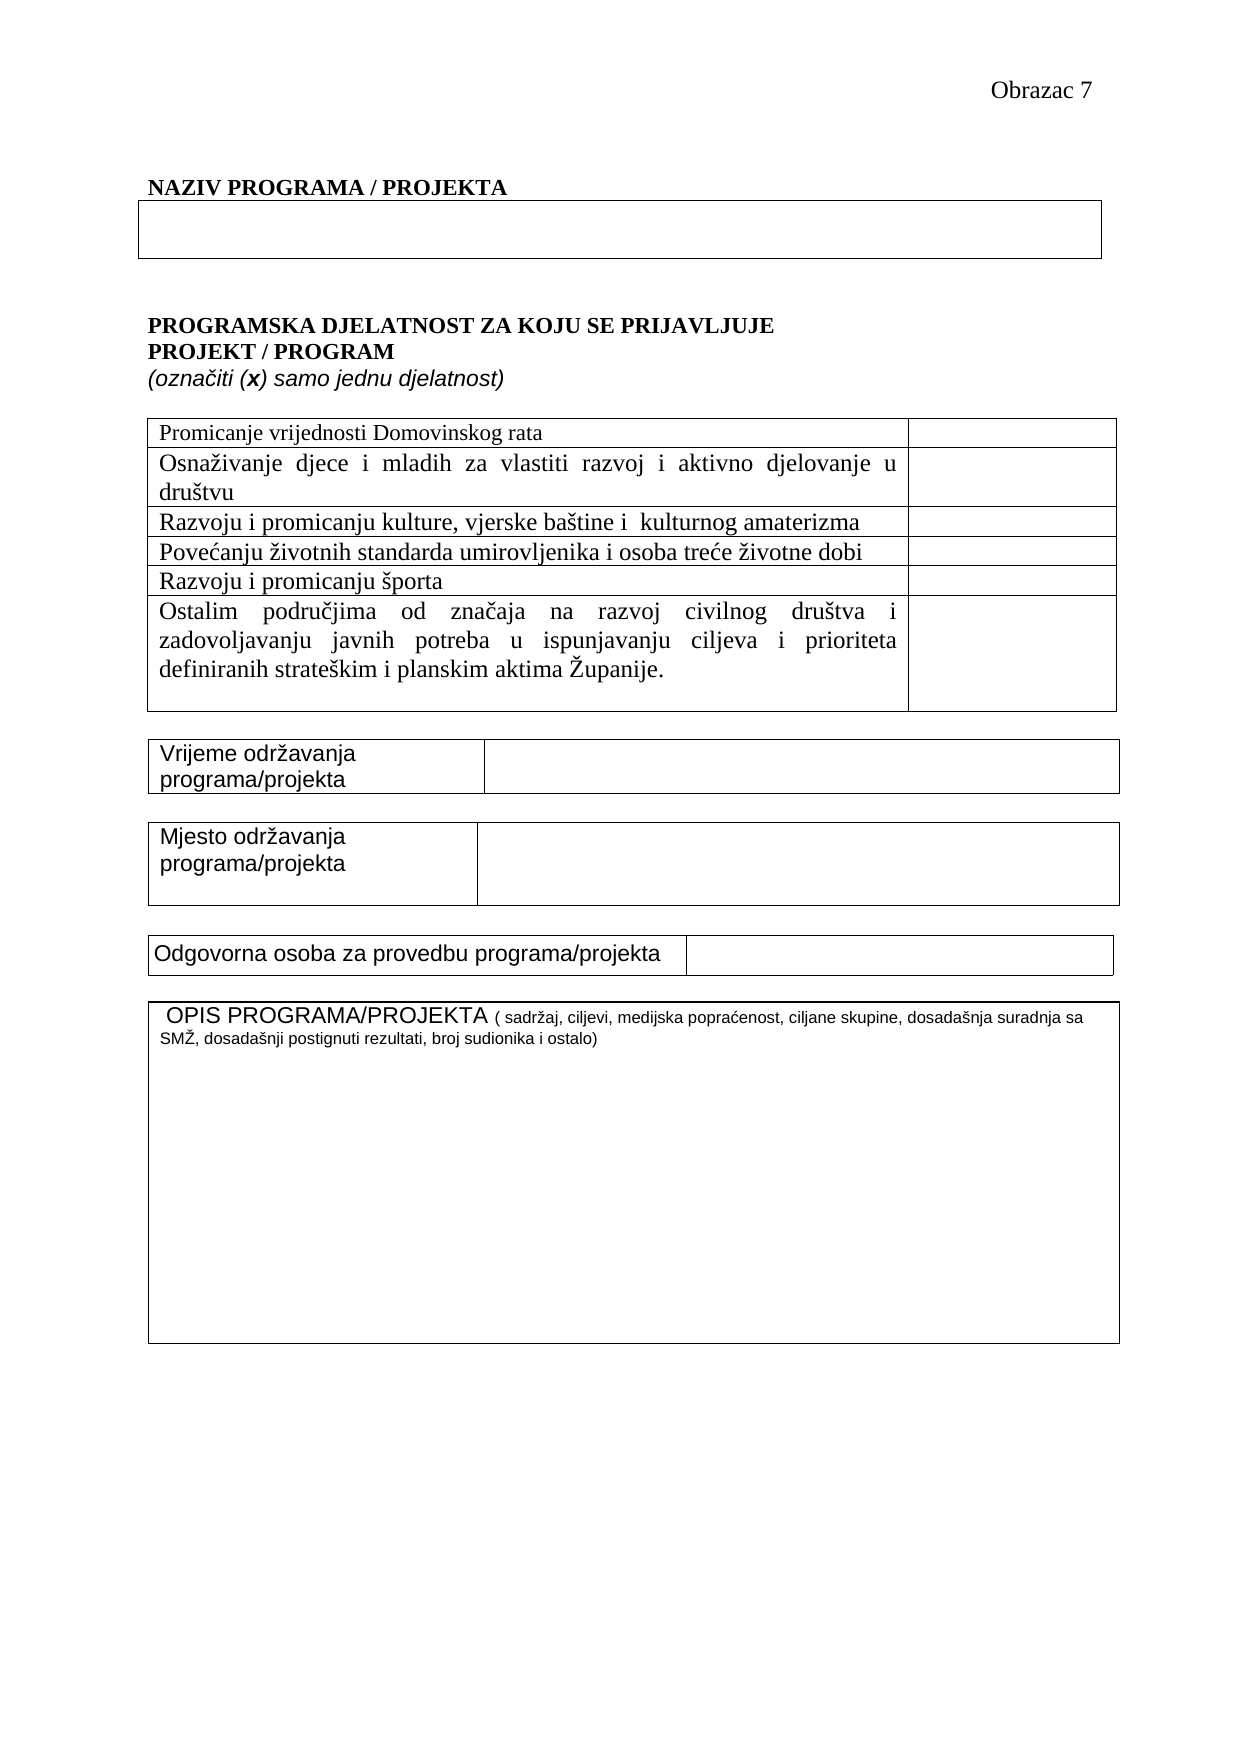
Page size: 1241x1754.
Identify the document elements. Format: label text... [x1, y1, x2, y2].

table_header Mjesto održavanja programa/projekta [149, 823, 477, 905]
table_cell [909, 537, 1116, 565]
table_header [687, 936, 1113, 975]
table_cell Razvoju i promicanju športa [148, 566, 908, 595]
table_header Vrijeme održavanja programa/projekta [149, 740, 484, 792]
table_header Promicanje vrijednosti Domovinskog rata [148, 419, 908, 447]
table_cell Povećanju životnih standarda umirovljenika i osoba treće životne dobi [148, 537, 908, 565]
text NAZIV PROGRAMA / PROJEKTA [148, 174, 1092, 200]
table_cell [909, 448, 1116, 506]
table_cell Razvoju i promicanju kulture, vjerske baštine i kulturnog amaterizma [148, 507, 908, 536]
table_header [485, 740, 1119, 792]
text PROGRAMSKA DJELATNOST ZA KOJU SE PRIJAVLJUJE [148, 312, 1092, 338]
table_header Odgovorna osoba za provedbu programa/projekta [149, 936, 686, 975]
table_cell [909, 507, 1116, 536]
text PROJEKT / PROGRAM [148, 338, 1092, 365]
text (označiti (x) samo jednu djelatnost) [148, 365, 1092, 391]
table_cell [909, 566, 1116, 595]
table_header OPIS PROGRAMA/PROJEKTA ( sadržaj, ciljevi, medijska popraćenost, ciljane skupine, dosadašnja suradnja sa SMŽ, dosadašnji postignuti rezultati, broj sudionika i ostalo) [149, 1003, 1119, 1343]
table_cell [909, 596, 1116, 711]
table_cell Osnaživanje djece i mladih za vlastiti razvoj i aktivno djelovanje u društvu [148, 448, 908, 506]
table_header [909, 419, 1116, 447]
table_cell Ostalim područjima od značaja na razvoj civilnog društva i zadovoljavanju javnih potreba u ispunjavanju ciljeva i prioriteta definiranih strateškim i planskim aktima Županije. [148, 596, 908, 711]
table_header [478, 823, 1119, 905]
